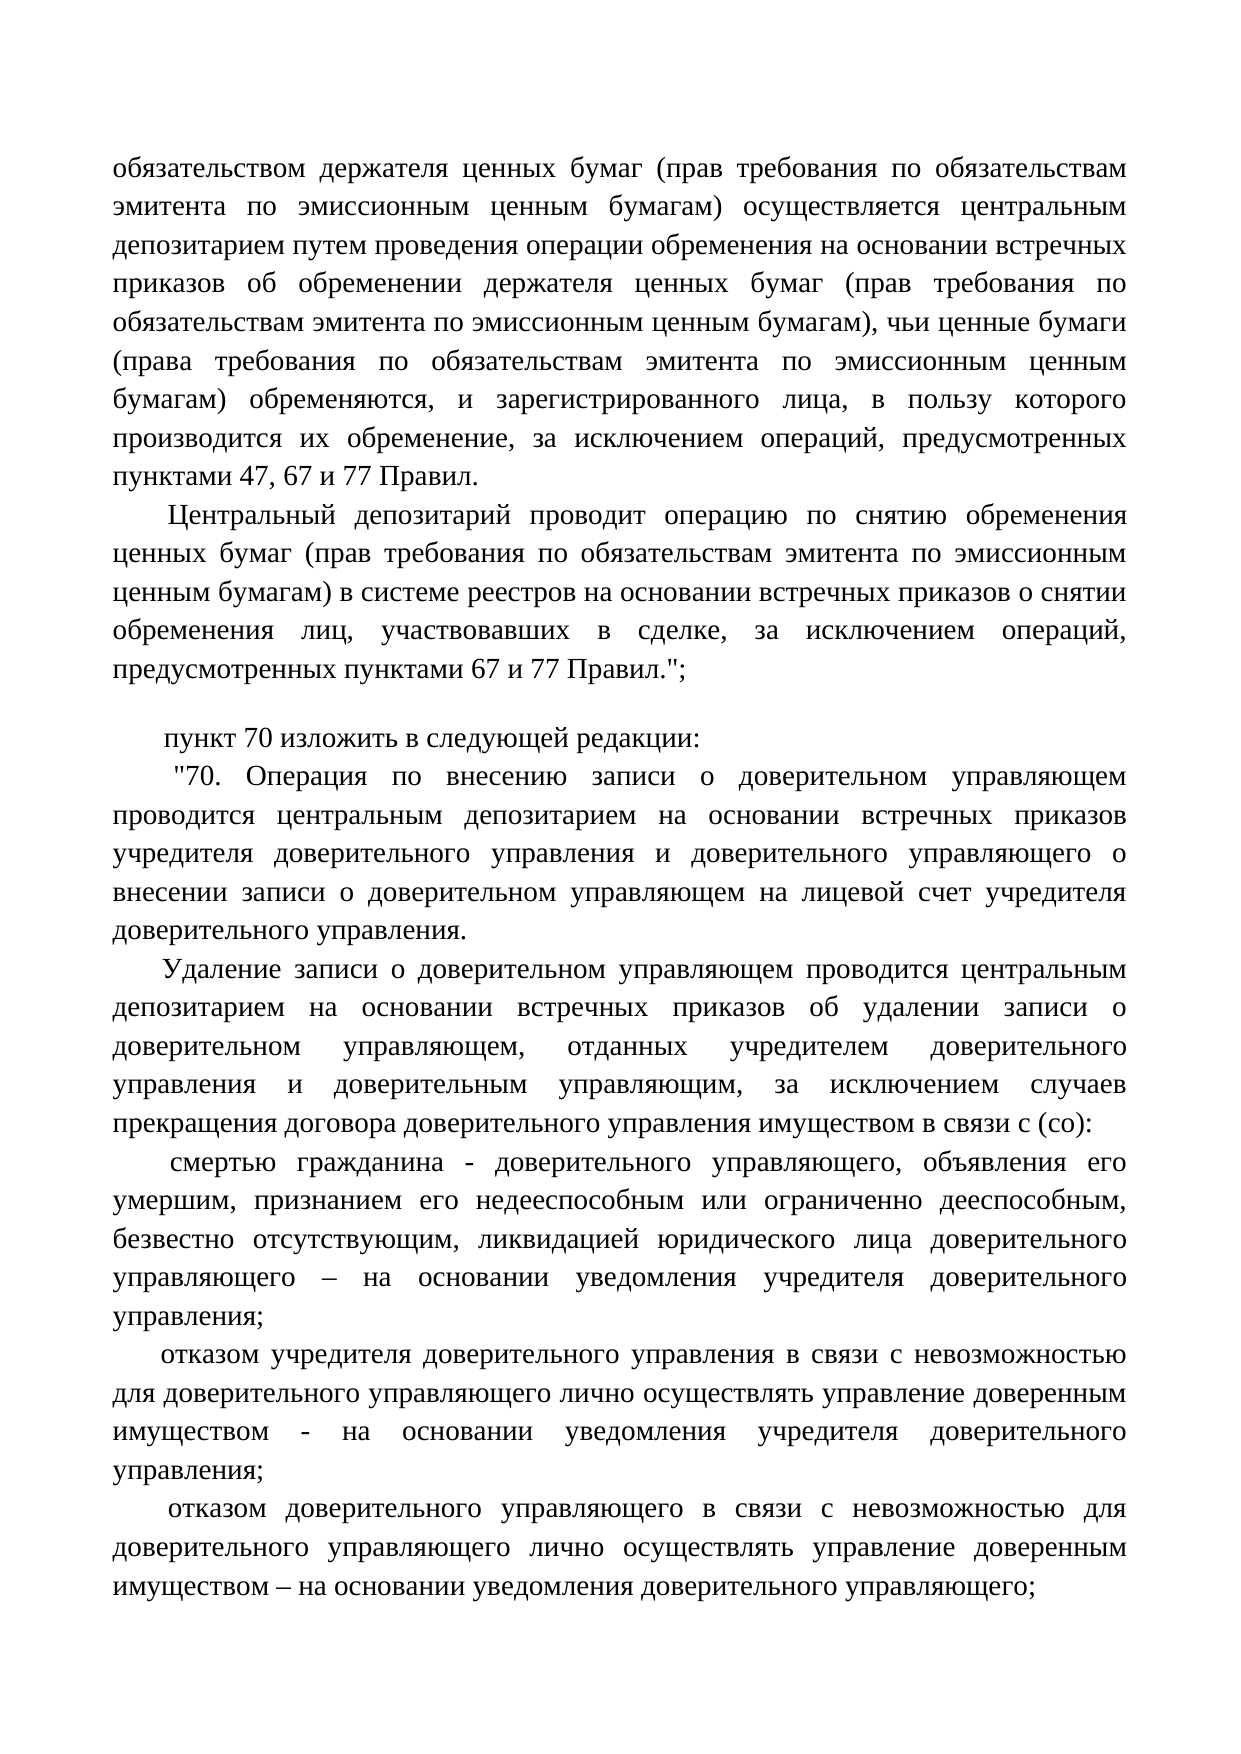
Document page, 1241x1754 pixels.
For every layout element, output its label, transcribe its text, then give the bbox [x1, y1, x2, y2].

text отказом доверительного управляющего в связи с невозможностью для доверительного управляющего лично осуществлять управление доверенным имуществом – на основании уведомления доверительного управляющего; [112, 1491, 1128, 1601]
text Центральный депозитарий проводит операцию по снятию обременения ценных бумаг (прав требования по обязательствам эмитента по эмиссионным ценным бумагам) в системе реестров на основании встречных приказов о снятии обременения лиц, участвовавших в сделке, за исключением операций, предусмотренных пунктами 67 и 77 Правил."; [112, 497, 1128, 684]
text пункт 70 изложить в следующей редакции: [112, 720, 1128, 753]
text Удаление записи о доверительном управляющем проводится центральным депозитарием на основании встречных приказов об удалении записи о доверительном управляющем, отданных учредителем доверительного управления и доверительным управляющим, за исключением случаев прекращения договора доверительного управления имуществом в связи с (со): [112, 951, 1128, 1139]
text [112, 150, 1128, 492]
text смертью гражданина - доверительного управляющего, объявления его умершим, признанием его недееспособным или ограниченно дееспособным, безвестно отсутствующим, ликвидацией юридического лица доверительного управляющего – на основании уведомления учредителя доверительного управления; [112, 1144, 1128, 1331]
text "70. Операция по внесению записи о доверительном управляющем проводится центральным депозитарием на основании встречных приказов учредителя доверительного управления и доверительного управляющего о внесении записи о доверительном управляющем на лицевой счет учредителя доверительного управления. [112, 758, 1128, 946]
text отказом учредителя доверительного управления в связи с невозможностью для доверительного управляющего лично осуществлять управление доверенным имуществом - на основании уведомления учредителя доверительного управления; [112, 1336, 1128, 1486]
